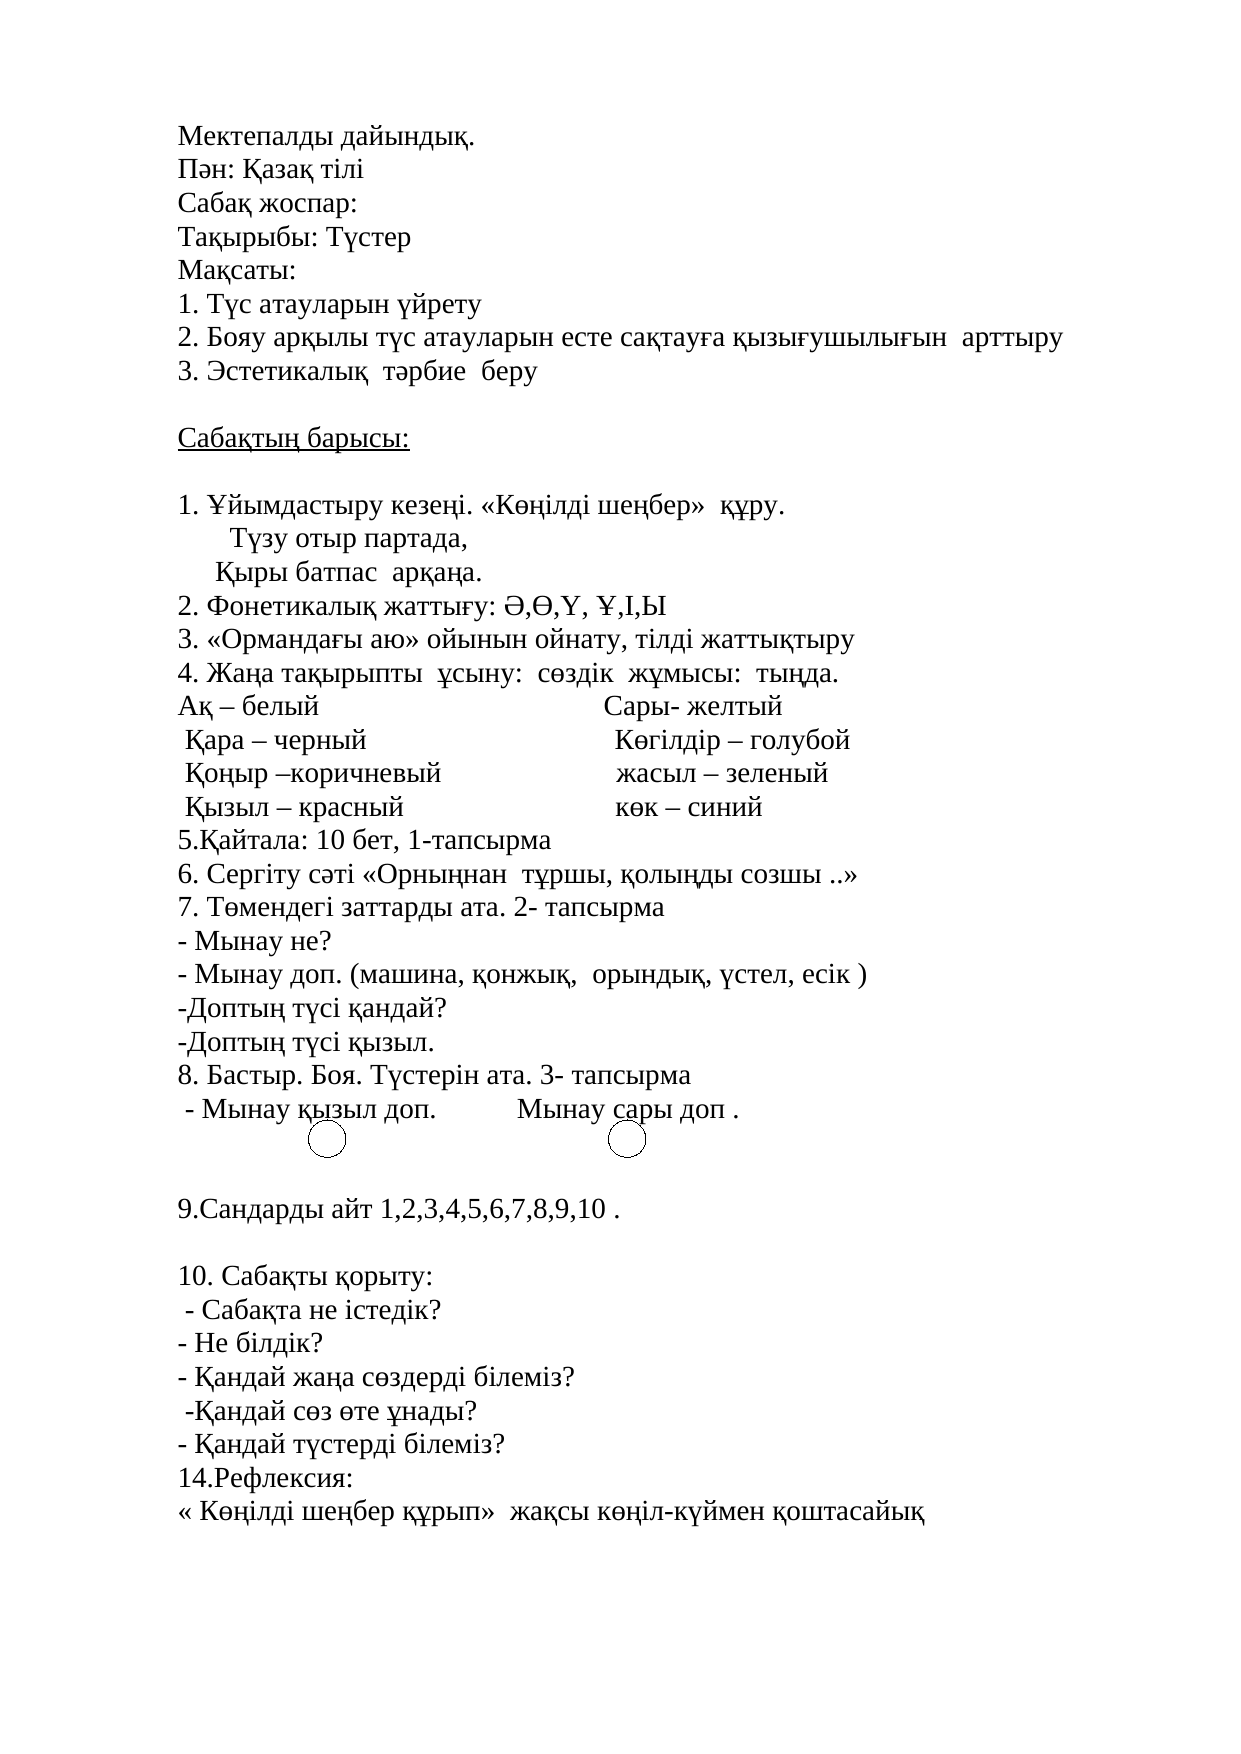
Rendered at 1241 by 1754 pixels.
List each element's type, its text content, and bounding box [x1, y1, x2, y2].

text 4. Жаңа тақырыпты ұсыну: сөздік жұмысы: тыңда. [177, 655, 1152, 688]
text 14.Рефлексия: [177, 1460, 1152, 1493]
text 1. Ұйымдастыру кезеңі. «Көңілді шеңбер» құру. [177, 487, 1152, 521]
text -Доптың түсі қызыл. [177, 1024, 1152, 1057]
text - Қандай түстерді білеміз? [177, 1426, 1152, 1460]
text - Мынау қызыл доп. Мынау сары доп . [177, 1091, 1152, 1124]
text « Көңілді шеңбер құрып» жақсы көңіл-күймен қоштасайық [177, 1493, 1152, 1527]
text 3. Эстетикалық тәрбие беру [177, 353, 1152, 386]
text Мектепалды дайындық. [177, 118, 1152, 152]
text -Қандай сөз өте ұнады? [177, 1393, 1152, 1426]
text Түзу отыр партада, [215, 521, 1152, 554]
text - Не білдік? [177, 1326, 1152, 1359]
text 7. Төмендегі заттарды ата. 2- тапсырма [177, 889, 1152, 923]
text 10. Сабақты қорыту: [177, 1258, 1152, 1292]
text Сабақ жоспар: [177, 185, 1152, 219]
text Ақ – белый Сары- желтый [177, 688, 1152, 722]
text Мақсаты: [177, 252, 1152, 286]
text 9.Сандарды айт 1,2,3,4,5,6,7,8,9,10 . [177, 1191, 1152, 1225]
text 2. Бояу арқылы түс атауларын есте сақтауға қызығушылығын арттыру [177, 319, 1152, 353]
text Тақырыбы: Түстер [177, 219, 1152, 252]
text Қызыл – красный көк – синий [177, 789, 1152, 822]
text -Доптың түсі қандай? [177, 990, 1152, 1024]
text 6. Сергіту сәті «Орныңнан тұршы, қолыңды созшы ..» [177, 856, 1152, 889]
text - Мынау не? [177, 923, 1152, 957]
text 8. Бастыр. Боя. Түстерін ата. 3- тапсырма [177, 1057, 1152, 1091]
text 5.Қайтала: 10 бет, 1-тапсырма [177, 822, 1152, 856]
text Қыры батпас арқаңа. [215, 554, 1152, 588]
text - Сабақта не істедік? [177, 1292, 1152, 1326]
text Пән: Қазақ тілі [177, 152, 1152, 185]
text 1. Түс атауларын үйрету [177, 286, 1152, 319]
text 2. Фонетикалық жаттығу: Ә,Ө,Ү, Ұ,І,Ы [177, 588, 1152, 621]
text 3. «Ормандағы аю» ойынын ойнату, тілді жаттықтыру [177, 621, 1152, 655]
text Қоңыр –коричневый жасыл – зеленый [177, 755, 1152, 789]
text - Қандай жаңа сөздерді білеміз? [177, 1359, 1152, 1393]
text - Мынау доп. (машина, қонжық, орындық, үстел, есік ) [177, 957, 1152, 990]
text Сабақтың барысы: [177, 420, 1152, 453]
text Қара – черный Көгілдір – голубой [177, 722, 1152, 755]
